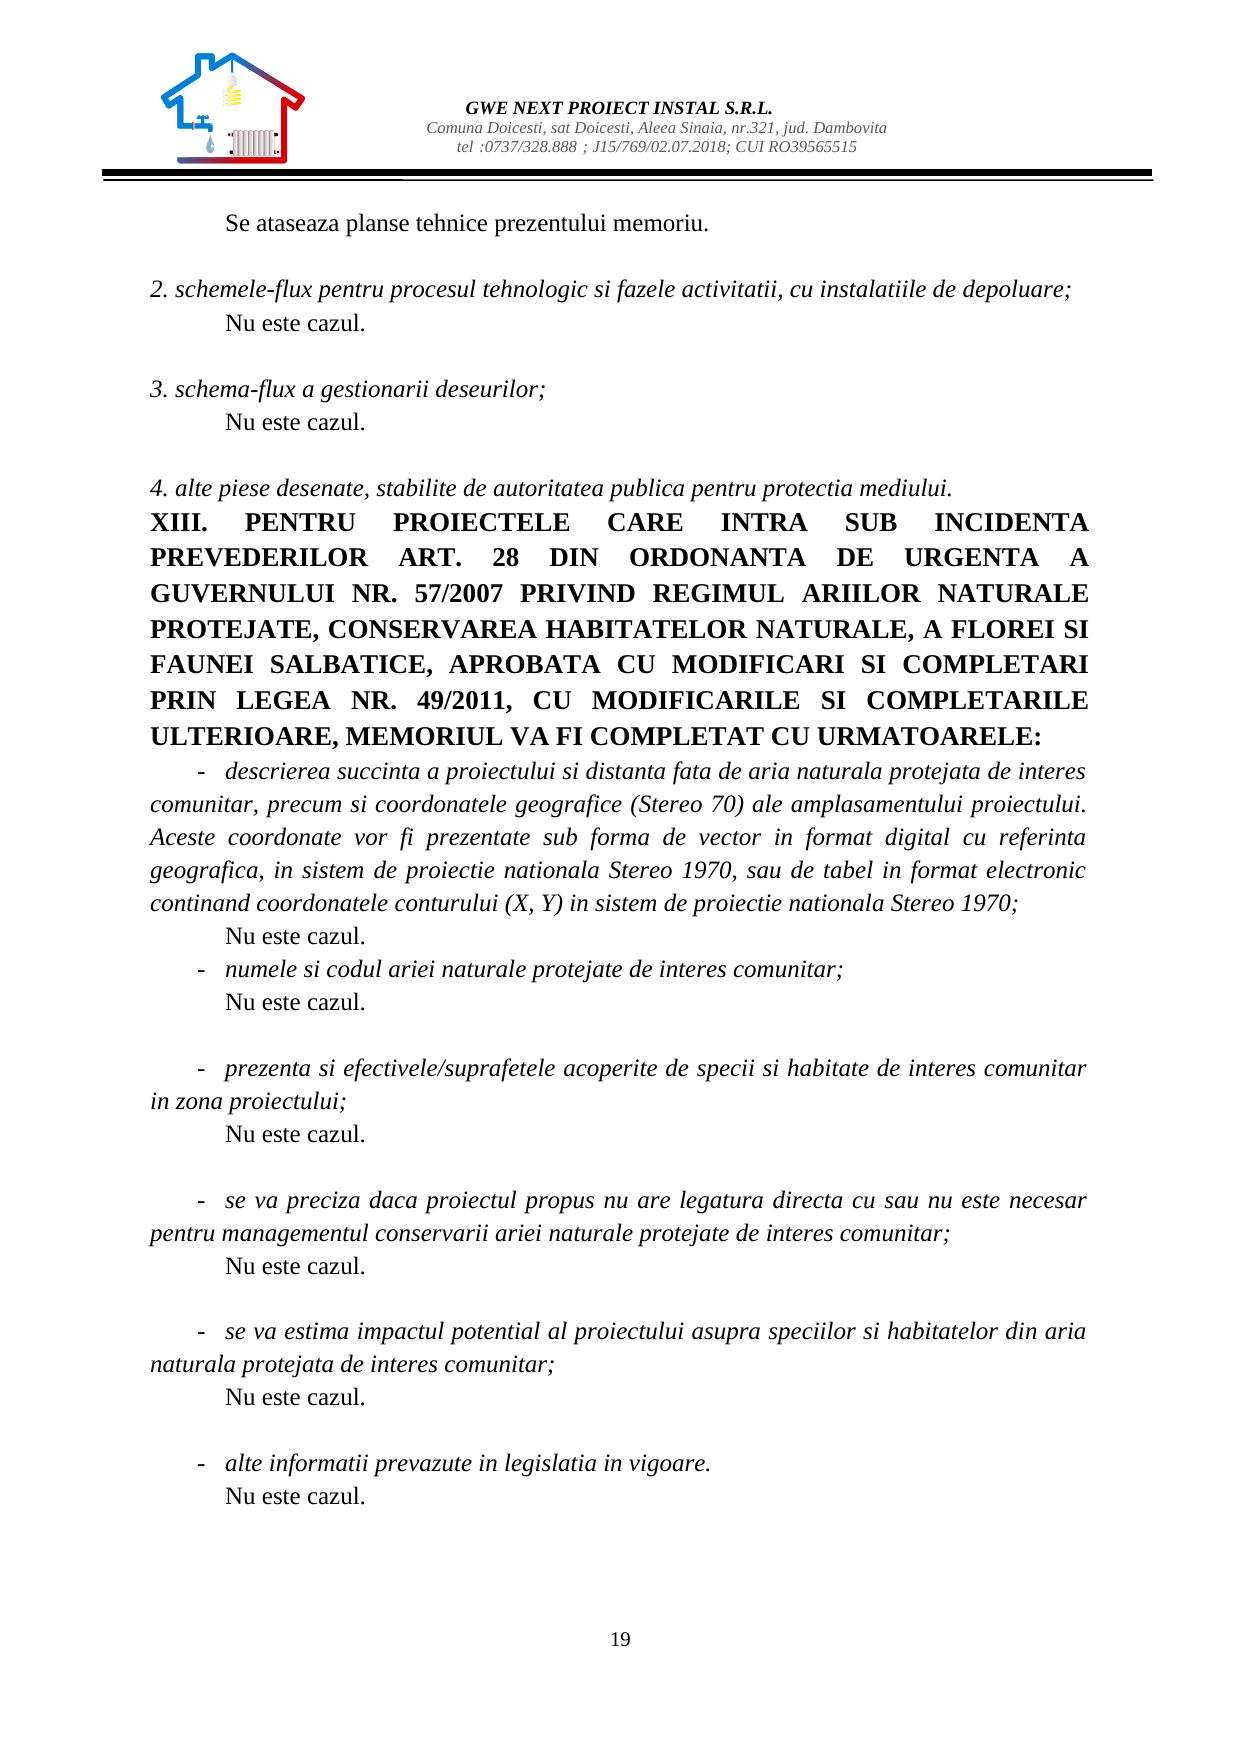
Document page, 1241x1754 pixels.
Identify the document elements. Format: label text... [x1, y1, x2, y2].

list prezenta si efectivele/suprafetele acoperite de specii si habitate de interes comunitar in zona proiectului; [150, 1053, 1090, 1115]
text 3. schema-flux a gestionarii deseurilor; [150, 374, 1090, 402]
text Nu este cazul. [150, 407, 1090, 435]
picture [157, 49, 310, 172]
list se va preciza daca proiectul propus nu are legatura directa cu sau nu este necesar pentru managementul conservarii ariei naturale protejate de interes comunitar; [150, 1185, 1090, 1247]
text Nu este cazul. [150, 1251, 1090, 1280]
text Nu este cazul. [150, 921, 1090, 950]
text 2. schemele-flux pentru procesul tehnologic si fazele activitatii, cu instalatiile de depoluare; [150, 274, 1090, 303]
text Nu este cazul. [150, 987, 1090, 1016]
text Se ataseaza planse tehnice prezentului memoriu. [150, 208, 1090, 237]
text 4. alte piese desenate, stabilite de autoritatea publica pentru protectia mediului. [150, 473, 1090, 501]
text Nu este cazul. [150, 1481, 1090, 1510]
text Nu este cazul. [150, 1119, 1090, 1148]
text Nu este cazul. [150, 1382, 1090, 1411]
text XIII. PENTRU PROIECTELE CARE INTRA SUB INCIDENTA PREVEDERILOR ART. 28 DIN ORDONANTA DE URGENTA A GUVERNULUI NR. 57/2007 PRIVIND REGIMUL ARIILOR NATURALE PROTEJATE, CONSERVAREA HABITATELOR NATURALE, A FLOREI SI FAUNEI SALBATICE, APROBATA CU MODIFICARI SI COMPLETARI PRIN LEGEA NR. 49/2011, CU MODIFICARILE SI COMPLETARILE ULTERIOARE, MEMORIUL VA FI COMPLETAT CU URMATOARELE: [150, 506, 1090, 751]
list numele si codul ariei naturale protejate de interes comunitar; [150, 954, 1090, 983]
list se va estima impactul potential al proiectului asupra speciilor si habitatelor din aria naturala protejata de interes comunitar; [150, 1316, 1090, 1378]
text Nu este cazul. [150, 308, 1090, 336]
list descrierea succinta a proiectului si distanta fata de aria naturala protejata de interes comunitar, precum si coordonatele geografice (Stereo 70) ale amplasamentului proiectului. Aceste coordonate vor fi prezentate sub forma de vector in format digital cu referinta geografica, in sistem de proiectie nationala Stereo 1970, sau de tabel in format electronic continand coordonatele conturului (X, Y) in sistem de proiectie nationala Stereo 1970; [150, 756, 1090, 917]
list alte informatii prevazute in legislatia in vigoare. [150, 1448, 1090, 1477]
